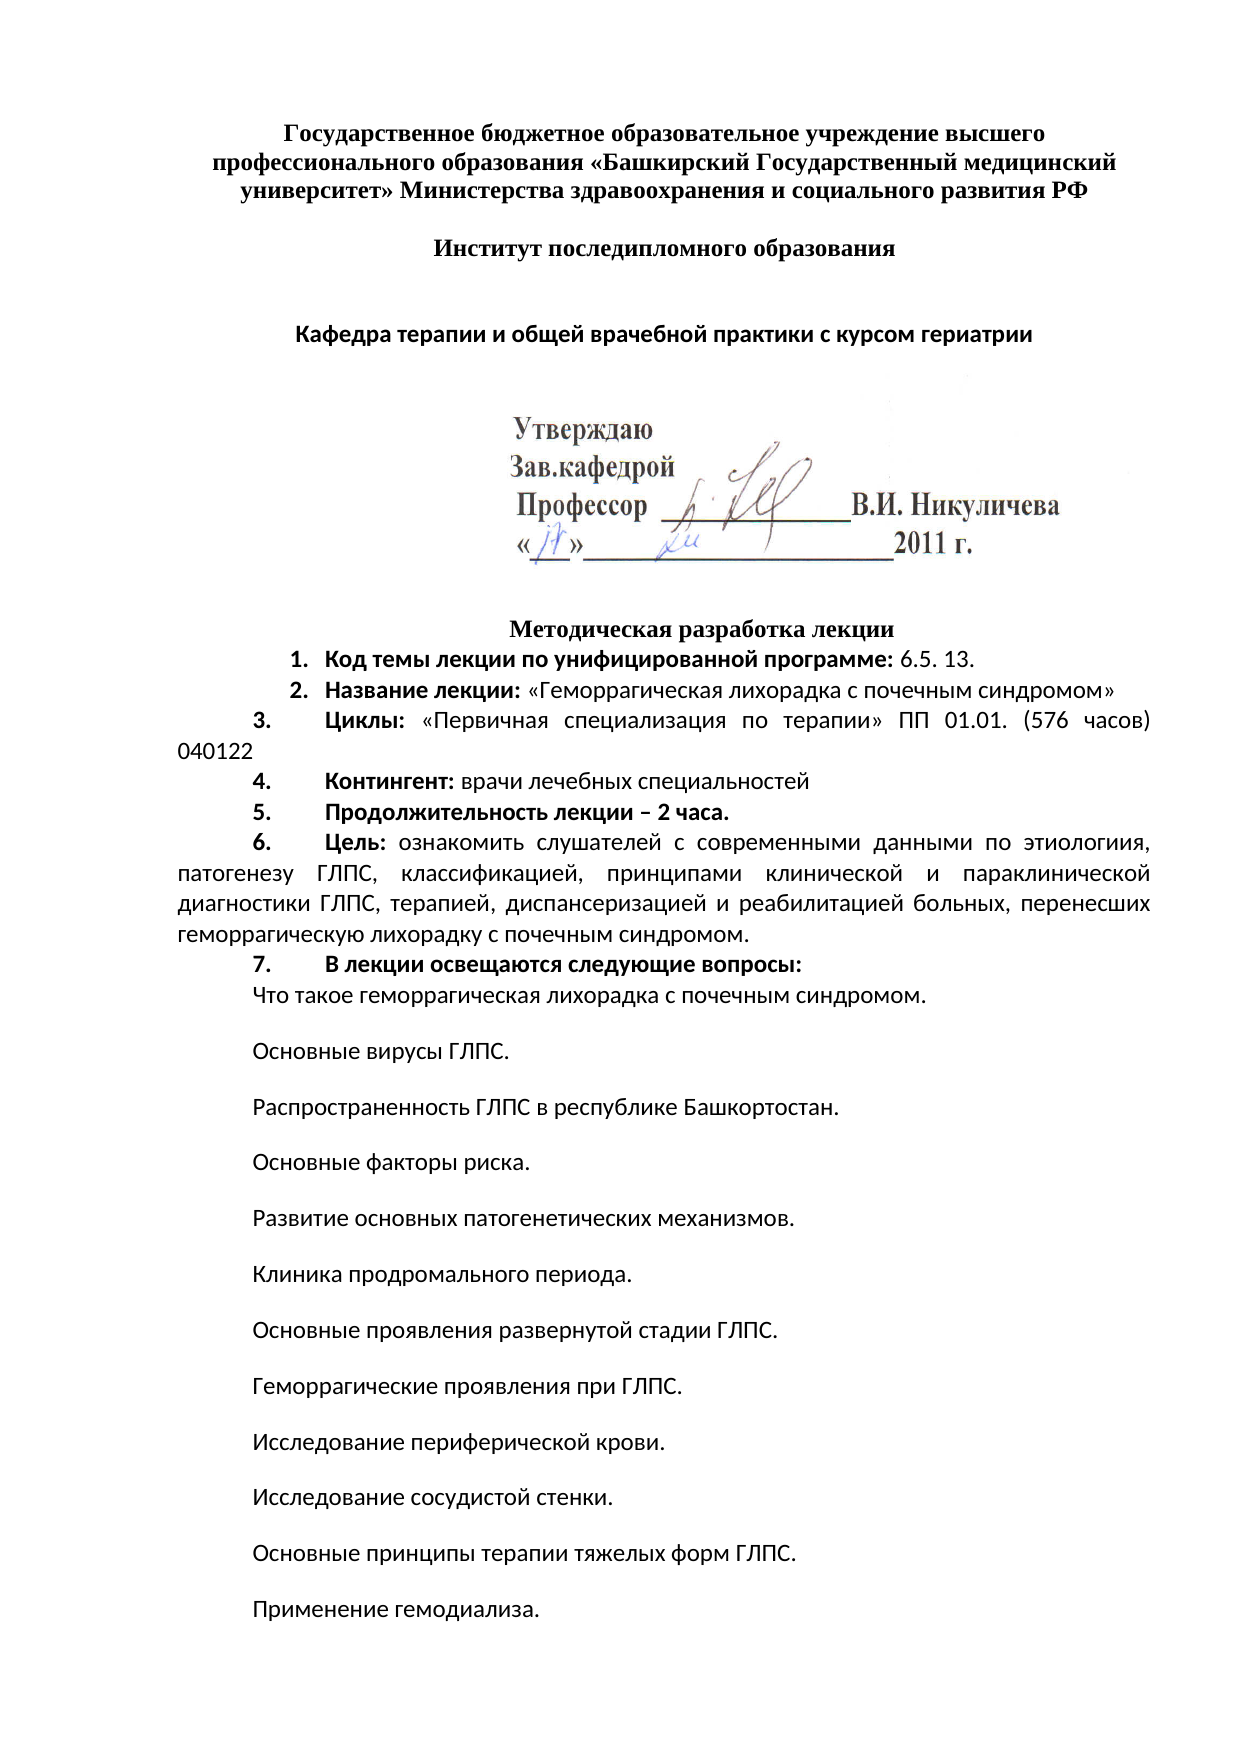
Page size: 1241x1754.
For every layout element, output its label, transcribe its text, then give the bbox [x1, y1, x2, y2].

list Контингент: врачи лечебных специальностей [177, 765, 1152, 796]
text Геморрагические проявления при ГЛПС. [177, 1370, 1152, 1400]
list Циклы: «Первичная специализация по терапии» ПП 01.01. (576 часов) 040122 [177, 704, 1152, 765]
text Основные принципы терапии тяжелых форм ГЛПС. [177, 1537, 1152, 1568]
text Применение гемодиализа. [177, 1593, 1152, 1624]
text Основные проявления развернутой стадии ГЛПС. [177, 1314, 1152, 1344]
text Распространенность ГЛПС в республике Башкортостан. [177, 1091, 1152, 1121]
subtitle Методическая разработка лекции [177, 614, 1152, 643]
text Что такое геморрагическая лихорадка с почечным синдромом. [177, 979, 1152, 1009]
list В лекции освещаются следующие вопросы: [177, 948, 1152, 979]
list Цель: ознакомить слушателей с современными данными по этиологиия, патогенезу ГЛПС, классификацией, принципами клинической и параклинической диагностики ГЛПС, терапией, диспансеризацией и реабилитацией больных, перенесших геморрагическую лихорадку с почечным синдромом. [177, 826, 1152, 948]
text Кафедра терапии и общей врачебной практики с курсом гериатрии [177, 318, 1152, 348]
text Основные вирусы ГЛПС. [177, 1035, 1152, 1065]
text Исследование сосудистой стенки. [177, 1482, 1152, 1512]
text Развитие основных патогенетических механизмов. [177, 1202, 1152, 1233]
list Название лекции: «Геморрагическая лихорадка с почечным синдромом» [214, 674, 1152, 704]
list Продолжительность лекции – 2 часа. [177, 796, 1152, 826]
picture [421, 373, 1152, 590]
text Исследование периферической крови. [177, 1426, 1152, 1456]
subtitle Институт последипломного образования [177, 233, 1152, 262]
text Клиника продромального периода. [177, 1258, 1152, 1289]
list Код темы лекции по унифицированной программе: 6.5. 13. [214, 643, 1152, 674]
text Основные факторы риска. [177, 1147, 1152, 1177]
subtitle Государственное бюджетное образовательное учреждение высшего профессионального образования «Башкирский Государственный медицинский университет» Министерства здравоохранения и социального развития РФ [177, 118, 1152, 204]
